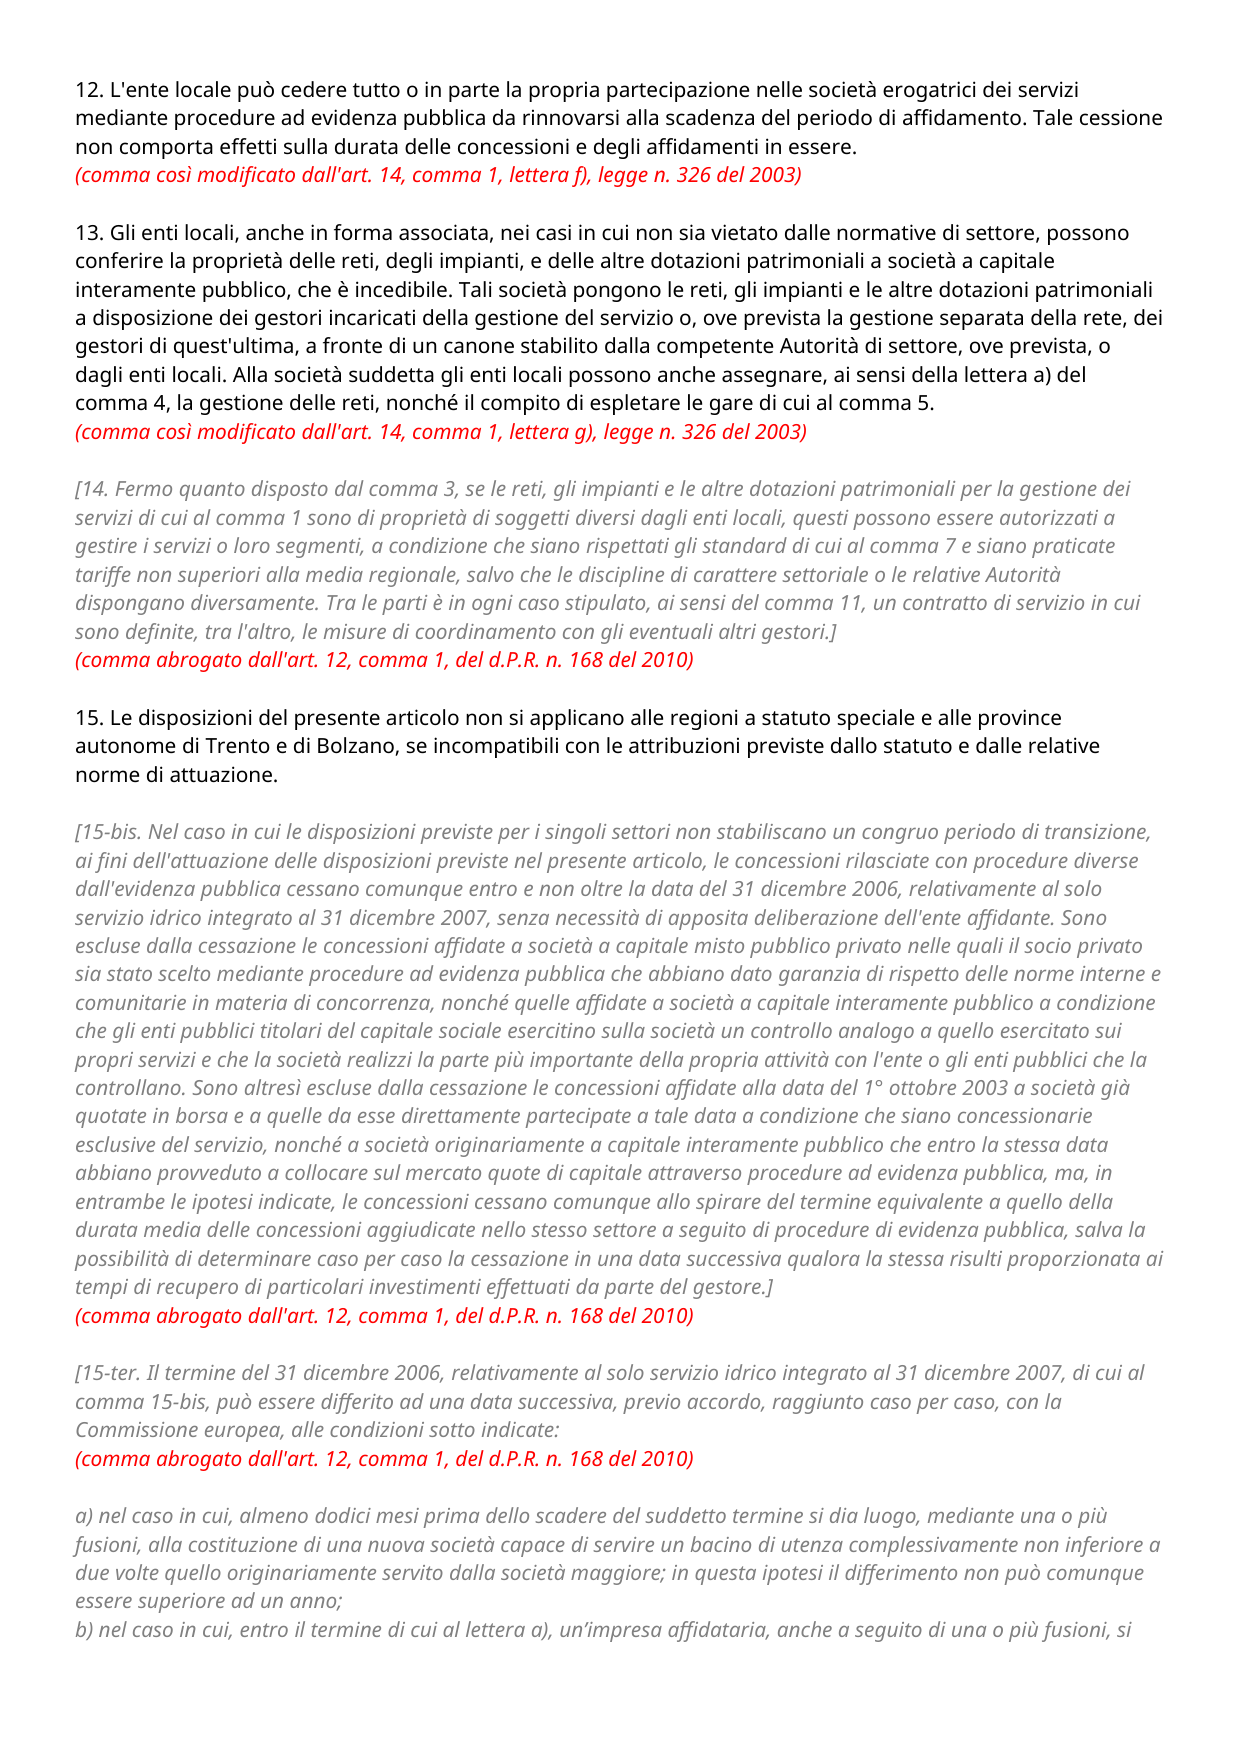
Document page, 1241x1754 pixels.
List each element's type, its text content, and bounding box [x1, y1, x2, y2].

text [15-ter. Il termine del 31 dicembre 2006, relativamente al solo servizio idrico integrato al 31 dicembre 2007, di cui al comma 15-bis, può essere differito ad una data successiva, previo accordo, raggiunto caso per caso, con la Commissione europea, alle condizioni sotto indicate: (comma abrogato dall'art. 12, comma 1, del d.P.R. n. 168 del 2010) [75, 1358, 1165, 1472]
text [14. Fermo quanto disposto dal comma 3, se le reti, gli impianti e le altre dotazioni patrimoniali per la gestione dei servizi di cui al comma 1 sono di proprietà di soggetti diversi dagli enti locali, questi possono essere autorizzati a gestire i servizi o loro segmenti, a condizione che siano rispettati gli standard di cui al comma 7 e siano praticate tariffe non superiori alla media regionale, salvo che le discipline di carattere settoriale o le relative Autorità dispongano diversamente. Tra le parti è in ogni caso stipulato, ai sensi del comma 11, un contratto di servizio in cui sono definite, tra l'altro, le misure di coordinamento con gli eventuali altri gestori.] (comma abrogato dall'art. 12, comma 1, del d.P.R. n. 168 del 2010) [75, 474, 1165, 674]
text [15-bis. Nel caso in cui le disposizioni previste per i singoli settori non stabiliscano un congruo periodo di transizione, ai fini dell'attuazione delle disposizioni previste nel presente articolo, le concessioni rilasciate con procedure diverse dall'evidenza pubblica cessano comunque entro e non oltre la data del 31 dicembre 2006, relativamente al solo servizio idrico integrato al 31 dicembre 2007, senza necessità di apposita deliberazione dell'ente affidante. Sono escluse dalla cessazione le concessioni affidate a società a capitale misto pubblico privato nelle quali il socio privato sia stato scelto mediante procedure ad evidenza pubblica che abbiano dato garanzia di rispetto delle norme interne e comunitarie in materia di concorrenza, nonché quelle affidate a società a capitale interamente pubblico a condizione che gli enti pubblici titolari del capitale sociale esercitino sulla società un controllo analogo a quello esercitato sui propri servizi e che la società realizzi la parte più importante della propria attività con l'ente o gli enti pubblici che la controllano. Sono altresì escluse dalla cessazione le concessioni affidate alla data del 1° ottobre 2003 a società già quotate in borsa e a quelle da esse direttamente partecipate a tale data a condizione che siano concessionarie esclusive del servizio, nonché a società originariamente a capitale interamente pubblico che entro la stessa data abbiano provveduto a collocare sul mercato quote di capitale attraverso procedure ad evidenza pubblica, ma, in entrambe le ipotesi indicate, le concessioni cessano comunque allo spirare del termine equivalente a quello della durata media delle concessioni aggiudicate nello stesso settore a seguito di procedure di evidenza pubblica, salva la possibilità di determinare caso per caso la cessazione in una data successiva qualora la stessa risulti proporzionata ai tempi di recupero di particolari investimenti effettuati da parte del gestore.] (comma abrogato dall'art. 12, comma 1, del d.P.R. n. 168 del 2010) [75, 817, 1165, 1329]
text 15. Le disposizioni del presente articolo non si applicano alle regioni a statuto speciale e alle province autonome di Trento e di Bolzano, se incompatibili con le attribuzioni previste dallo statuto e dalle relative norme di attuazione. [75, 703, 1165, 788]
text 12. L'ente locale può cedere tutto o in parte la propria partecipazione nelle società erogatrici dei servizi mediante procedure ad evidenza pubblica da rinnovarsi alla scadenza del periodo di affidamento. Tale cessione non comporta effetti sulla durata delle concessioni e degli affidamenti in essere. (comma così modificato dall'art. 14, comma 1, lettera f), legge n. 326 del 2003) [75, 75, 1165, 189]
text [75, 1501, 1165, 1643]
text 13. Gli enti locali, anche in forma associata, nei casi in cui non sia vietato dalle normative di settore, possono conferire la proprietà delle reti, degli impianti, e delle altre dotazioni patrimoniali a società a capitale interamente pubblico, che è incedibile. Tali società pongono le reti, gli impianti e le altre dotazioni patrimoniali a disposizione dei gestori incaricati della gestione del servizio o, ove prevista la gestione separata della rete, dei gestori di quest'ultima, a fronte di un canone stabilito dalla competente Autorità di settore, ove prevista, o dagli enti locali. Alla società suddetta gli enti locali possono anche assegnare, ai sensi della lettera a) del comma 4, la gestione delle reti, nonché il compito di espletare le gare di cui al comma 5. (comma così modificato dall'art. 14, comma 1, lettera g), legge n. 326 del 2003) [75, 218, 1165, 445]
